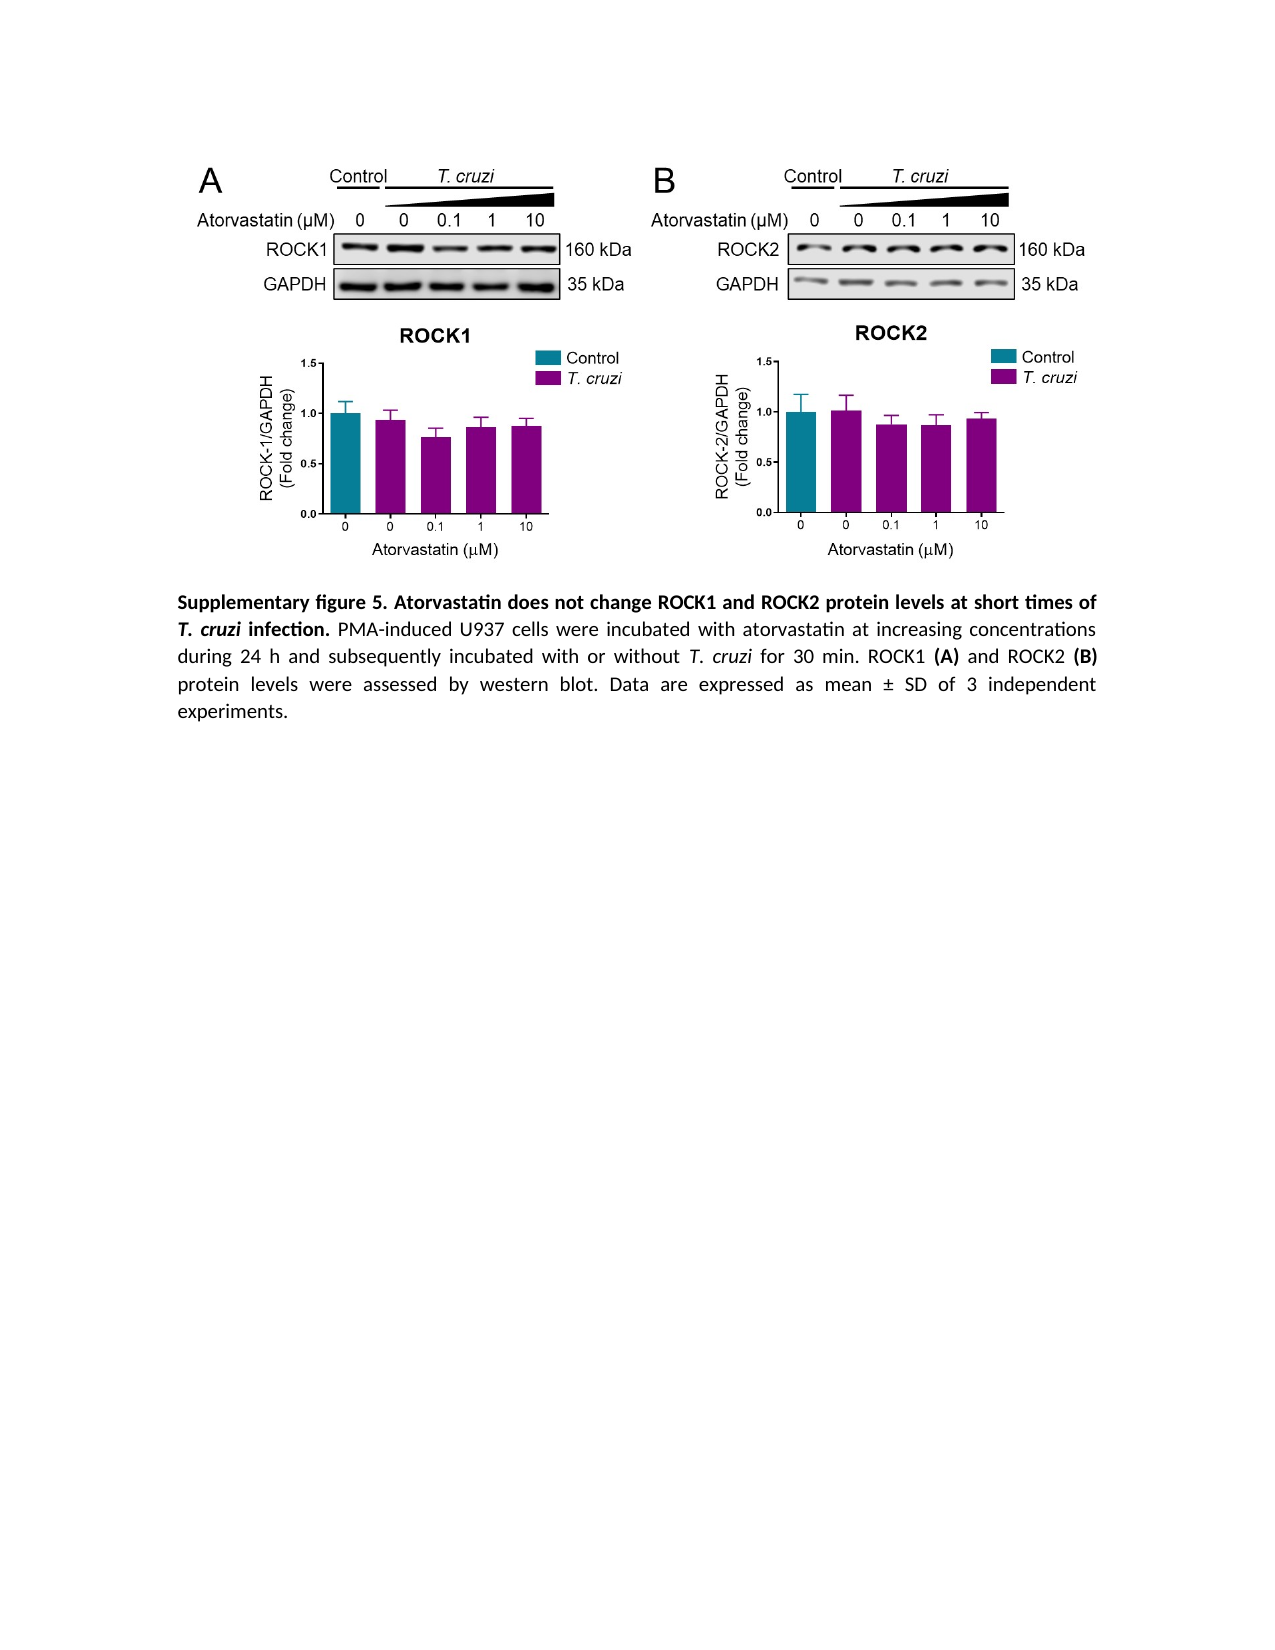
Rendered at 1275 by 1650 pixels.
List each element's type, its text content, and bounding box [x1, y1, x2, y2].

picture [177, 147, 1098, 570]
text Supplementary figure 5. Atorvastatin does not change ROCK1 and ROCK2 protein levels at short times of T. cruzi infection. PMA-induced U937 cells were incubated with atorvastatin at increasing concentrations during 24 h and subsequently incubated with or without T. cruzi for 30 min. ROCK1 (A) and ROCK2 (B) protein levels were assessed by western blot. Data are expressed as mean ± SD of 3 independent experiments. [177, 589, 1098, 724]
